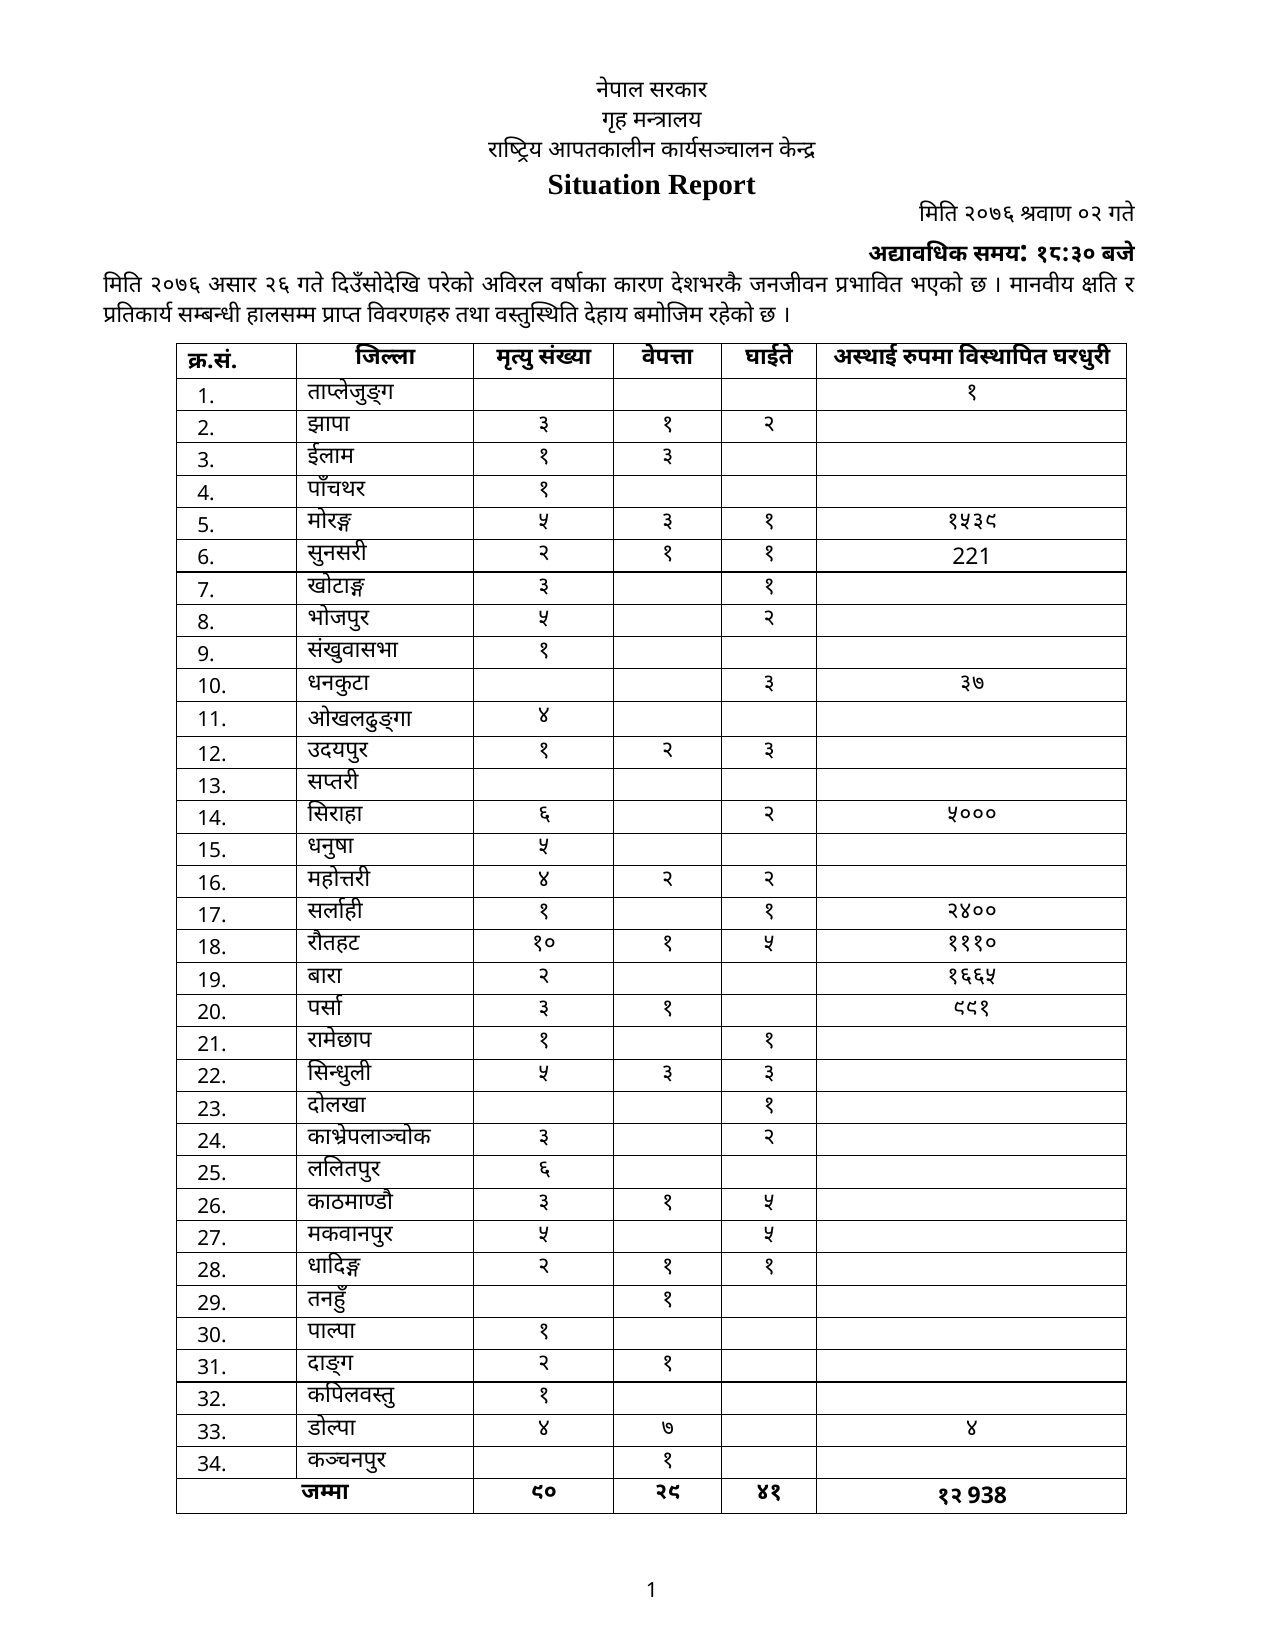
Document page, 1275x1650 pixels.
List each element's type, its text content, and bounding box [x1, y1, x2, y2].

table_cell [817, 411, 1126, 442]
table_cell १ [474, 637, 613, 668]
table_cell १ [614, 1286, 721, 1317]
table_cell [177, 1415, 296, 1446]
table_cell [614, 1221, 721, 1252]
table_cell [817, 834, 1126, 865]
table_cell [614, 898, 721, 929]
table_cell [614, 834, 721, 865]
table_cell [177, 443, 296, 474]
table_cell [817, 1286, 1126, 1317]
table_cell ४ [474, 702, 613, 736]
table_cell १ [614, 1189, 721, 1220]
table_cell [722, 1286, 816, 1317]
table_cell सुनसरी [297, 540, 473, 571]
table_cell ३ [474, 411, 613, 442]
table_cell ३ [614, 443, 721, 474]
table_cell [177, 801, 296, 832]
table_cell पर्सा [297, 995, 473, 1026]
table_cell उदयपुर [297, 737, 473, 768]
table_header घाईते [722, 344, 816, 378]
table_cell [722, 769, 816, 800]
table_cell [722, 1415, 816, 1446]
table_cell १ [722, 1027, 816, 1058]
table_cell [817, 1221, 1126, 1252]
table_cell सिराहा [297, 801, 473, 832]
table_cell २ [474, 1350, 613, 1381]
table_cell [817, 1383, 1126, 1414]
table_cell [177, 379, 296, 410]
table_cell ३ [474, 995, 613, 1026]
table_cell २ [722, 411, 816, 442]
table_cell [614, 702, 721, 736]
table_cell [177, 1060, 296, 1091]
table_cell ७ [614, 1415, 721, 1446]
table_cell [614, 769, 721, 800]
table_cell ४ [474, 1415, 613, 1446]
table_cell [817, 476, 1126, 507]
table_cell काठमाण्डौ [297, 1189, 473, 1220]
table_cell ५ [722, 1189, 816, 1220]
table_cell 221 [817, 540, 1126, 571]
table_cell ३ [722, 669, 816, 701]
table_cell [614, 379, 721, 410]
table_cell [614, 1027, 721, 1058]
table_cell [722, 1350, 816, 1381]
table_cell [817, 866, 1126, 897]
table_cell १२938 [817, 1479, 1126, 1513]
table_cell १ [474, 1383, 613, 1414]
table_cell [614, 605, 721, 636]
table_cell [817, 1350, 1126, 1381]
table_cell महोत्तरी [297, 866, 473, 897]
table_cell [177, 1189, 296, 1220]
table_cell ५ [474, 834, 613, 865]
table_cell रामेछाप [297, 1027, 473, 1058]
table_cell [614, 669, 721, 701]
table_header क्र.सं. [177, 344, 296, 378]
table_cell १ [722, 540, 816, 571]
table_cell १ [614, 1350, 721, 1381]
table_cell रौतहट [297, 930, 473, 962]
table_cell ४ [817, 1415, 1126, 1446]
table_cell १ [722, 1092, 816, 1123]
table_cell [614, 573, 721, 604]
table_cell भोजपुर [297, 605, 473, 636]
table_cell १ [614, 411, 721, 442]
text मिति २०७६ असार २६ गते दिउँसोदेखि परेको अविरल वर्षाका कारण देशभरकै जनजीवन प्रभावित भएको छ । मानवीय क्षति र प्रतिकार्य सम्बन्धी हालसम्म प्राप्त विवरणहरु तथा वस्तुस्थिति देहाय बमोजिम रहेको छ । [103, 271, 1134, 331]
table_header वेपत्ता [614, 344, 721, 378]
table_cell [722, 637, 816, 668]
table_cell [817, 1060, 1126, 1091]
table_cell २ [722, 866, 816, 897]
table_cell खोटाङ्ग [297, 573, 473, 604]
table_cell [722, 834, 816, 865]
table_cell २ [722, 605, 816, 636]
table_cell [722, 443, 816, 474]
table_cell [614, 801, 721, 832]
table_cell [474, 1092, 613, 1123]
table_cell डोल्पा [297, 1415, 473, 1446]
table_cell ३ [614, 508, 721, 539]
table_cell [817, 702, 1126, 736]
table_cell ५ [722, 930, 816, 962]
table_cell [817, 737, 1126, 768]
table_cell [177, 1027, 296, 1058]
table_cell [177, 866, 296, 897]
table_cell [177, 605, 296, 636]
table_cell [177, 411, 296, 442]
table_cell [177, 995, 296, 1026]
table_cell ३ [474, 1124, 613, 1155]
table_cell २ [474, 963, 613, 994]
table_cell [177, 1156, 296, 1188]
table_cell कपिलवस्तु [297, 1383, 473, 1414]
table_cell [177, 1124, 296, 1155]
table_cell धादिङ्ग [297, 1253, 473, 1284]
table_cell [177, 1286, 296, 1317]
table_cell सर्लाही [297, 898, 473, 929]
table_cell ६ [474, 801, 613, 832]
table_cell [817, 1156, 1126, 1188]
table_cell ३ [614, 1060, 721, 1091]
table_cell ५००० [817, 801, 1126, 832]
table_cell ३७ [817, 669, 1126, 701]
table_cell पाँचथर [297, 476, 473, 507]
table_cell [474, 1286, 613, 1317]
table_cell १ [474, 443, 613, 474]
table_cell [177, 963, 296, 994]
table_cell [722, 995, 816, 1026]
table_cell १ [722, 1253, 816, 1284]
table_cell [177, 1447, 296, 1478]
table_cell [817, 1124, 1126, 1155]
table_cell १५३९ [817, 508, 1126, 539]
table_cell [614, 1383, 721, 1414]
table_cell [722, 1318, 816, 1349]
table_cell १ [614, 1253, 721, 1284]
table_cell दाङ्ग [297, 1350, 473, 1381]
table_cell मकवानपुर [297, 1221, 473, 1252]
table_cell [177, 834, 296, 865]
table_cell ३ [722, 1060, 816, 1091]
table_cell १ [614, 540, 721, 571]
table_cell २ [722, 801, 816, 832]
text गृह मन्त्रालय [103, 107, 1200, 137]
table_cell ‍ओखलढुङ्गा [297, 702, 473, 736]
table_cell २ [722, 1124, 816, 1155]
table_cell [722, 963, 816, 994]
text अद्यावधिक समय: १८:३० बजे [103, 230, 1134, 271]
table_cell जम्मा [177, 1479, 473, 1513]
table_cell [614, 476, 721, 507]
table_cell [177, 1092, 296, 1123]
table_cell ५ [474, 508, 613, 539]
table_cell तनहुँ [297, 1286, 473, 1317]
table_cell ९९१ [817, 995, 1126, 1026]
table_cell संखुवासभा [297, 637, 473, 668]
table_cell [177, 540, 296, 571]
table_cell [722, 1447, 816, 1478]
table_cell [817, 637, 1126, 668]
table_cell [817, 573, 1126, 604]
table_cell ६ [474, 1156, 613, 1188]
table_cell [722, 1156, 816, 1188]
table_cell धनकुटा [297, 669, 473, 701]
table_cell [177, 669, 296, 701]
table_cell १ [474, 476, 613, 507]
table_cell [177, 1221, 296, 1252]
table_cell २ [474, 1253, 613, 1284]
table_cell १६६५ [817, 963, 1126, 994]
table_cell [177, 637, 296, 668]
table_cell [177, 769, 296, 800]
table_cell दोलखा [297, 1092, 473, 1123]
table_cell २४०० [817, 898, 1126, 929]
table_cell [817, 1318, 1126, 1349]
table_cell [177, 1253, 296, 1284]
table_cell २ [614, 737, 721, 768]
table_cell [817, 1092, 1126, 1123]
table_cell [614, 637, 721, 668]
table_cell ईलाम [297, 443, 473, 474]
table_cell [177, 573, 296, 604]
text मिति २०७६ श्रवाण ०२ गते [103, 200, 1134, 230]
table_cell १ [722, 573, 816, 604]
table_cell [722, 702, 816, 736]
table_cell सिन्धुली [297, 1060, 473, 1091]
table_cell [817, 443, 1126, 474]
text राष्ट्रिय आपतकालीन कार्यसञ्चालन केन्द्र [103, 137, 1200, 167]
table_cell [614, 1124, 721, 1155]
table_cell [177, 1383, 296, 1414]
table_cell ५ [474, 605, 613, 636]
table_cell ४१ [722, 1479, 816, 1513]
table_cell [474, 669, 613, 701]
table_cell ५ [722, 1221, 816, 1252]
table_cell [474, 769, 613, 800]
table_cell [177, 737, 296, 768]
table_cell [614, 1092, 721, 1123]
table_cell १ [474, 1027, 613, 1058]
table_cell [722, 379, 816, 410]
table_cell ९० [474, 1479, 613, 1513]
table_cell [817, 605, 1126, 636]
table_cell १ [614, 995, 721, 1026]
table_cell ५ [474, 1221, 613, 1252]
table_cell [177, 930, 296, 962]
table_cell १ [474, 737, 613, 768]
table_cell [177, 508, 296, 539]
table_cell [614, 963, 721, 994]
table_cell झापा [297, 411, 473, 442]
table_cell [817, 769, 1126, 800]
table_cell [817, 1253, 1126, 1284]
table_cell [722, 1383, 816, 1414]
table_cell २ [614, 866, 721, 897]
table_cell बारा [297, 963, 473, 994]
text Situation Report [103, 167, 1200, 200]
table_cell [177, 898, 296, 929]
text नेपाल सरकार [103, 77, 1200, 107]
table_cell [614, 1156, 721, 1188]
table_cell [817, 1447, 1126, 1478]
table_cell ३ [474, 573, 613, 604]
table_header अस्थाई रुपमा विस्थापित घरधुरी [817, 344, 1126, 378]
table_cell पाल्पा [297, 1318, 473, 1349]
table_cell ललितपुर [297, 1156, 473, 1188]
table_cell मोरङ्ग [297, 508, 473, 539]
table_cell सप्तरी [297, 769, 473, 800]
table_cell १ [474, 1318, 613, 1349]
table_cell धनुषा [297, 834, 473, 865]
table_cell ३ [474, 1189, 613, 1220]
table_cell [474, 379, 613, 410]
table_cell २९ [614, 1479, 721, 1513]
table_cell [474, 1447, 613, 1478]
table_cell [817, 1189, 1126, 1220]
table_cell १ [722, 898, 816, 929]
table_cell [177, 1350, 296, 1381]
table_header मृत्यु संख्या [474, 344, 613, 378]
table_cell ४ [474, 866, 613, 897]
table_cell काभ्रेपलाञ्चोक [297, 1124, 473, 1155]
table_cell [614, 1318, 721, 1349]
table_cell १ [474, 898, 613, 929]
table_cell ताप्लेजुङ्ग [297, 379, 473, 410]
table_cell [177, 1318, 296, 1349]
table_cell १ [614, 930, 721, 962]
table_header जिल्ला [297, 344, 473, 378]
table_cell १ [614, 1447, 721, 1478]
table_cell १ [817, 379, 1126, 410]
table_cell [177, 476, 296, 507]
table_cell [177, 702, 296, 736]
table_cell ५ [474, 1060, 613, 1091]
table_cell १११० [817, 930, 1126, 962]
table_cell ३ [722, 737, 816, 768]
table_cell २ [474, 540, 613, 571]
table_cell [722, 476, 816, 507]
table_cell कञ्चनपुर [297, 1447, 473, 1478]
table_cell १ [722, 508, 816, 539]
table_cell १० [474, 930, 613, 962]
table_cell [817, 1027, 1126, 1058]
